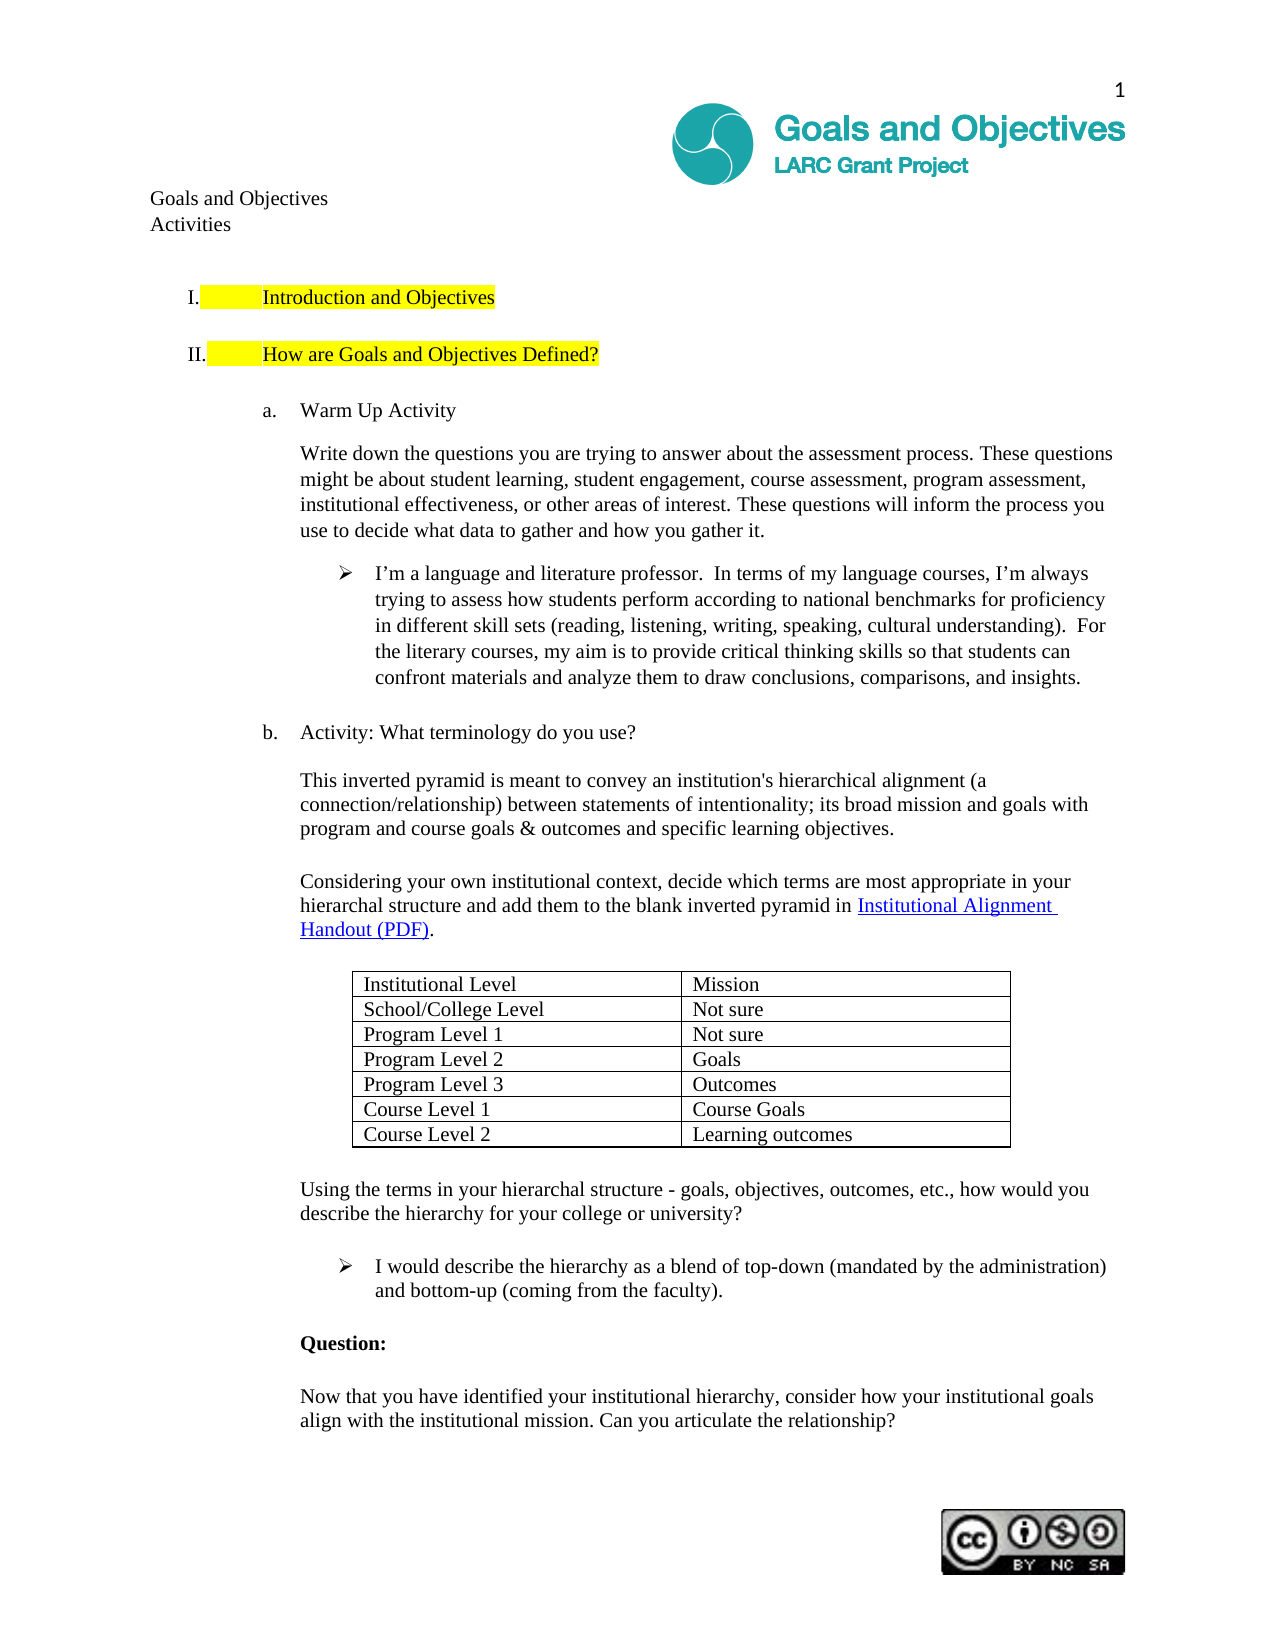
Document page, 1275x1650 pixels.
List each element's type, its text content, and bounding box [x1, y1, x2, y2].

text Question: [300, 1331, 1125, 1355]
list How are Goals and Objectives Defined? [187, 341, 1125, 396]
table_cell Goals [682, 1047, 1010, 1071]
picture [671, 103, 1125, 186]
table_cell Program Level 3 [353, 1072, 681, 1096]
table_header Mission [682, 972, 1010, 996]
text Using the terms in your hierarchal structure - goals, objectives, outcomes, etc., how would you describe the hierarchy for your college or university? [300, 1177, 1125, 1225]
list Activity: What terminology do you use? This inverted pyramid is meant to convey an institution's hierarchical alignment (a connection/relationship) between statements of intentionality; its broad mission and goals with program and course goals & outcomes and specific learning objectives. [262, 720, 1125, 840]
table_cell Learning outcomes [682, 1122, 1010, 1146]
table_cell Outcomes [682, 1072, 1010, 1096]
table_cell Course Level 2 [353, 1122, 681, 1146]
table_cell Program Level 2 [353, 1047, 681, 1071]
list I would describe the hierarchy as a blend of top-down (mandated by the administration) and bottom-up (coming from the faculty). [337, 1254, 1125, 1302]
picture [941, 1509, 1125, 1575]
table_header Institutional Level [353, 972, 681, 996]
table_cell Course Level 1 [353, 1097, 681, 1121]
list Introduction and Objectives [187, 285, 1125, 339]
table_cell Not sure [682, 997, 1010, 1021]
list Warm Up Activity [262, 398, 1125, 422]
text Now that you have identified your institutional hierarchy, consider how your institutional goals align with the institutional mission. Can you articulate the relationship? [300, 1384, 1125, 1432]
table_cell School/College Level [353, 997, 681, 1021]
list I’m a language and literature professor. In terms of my language courses, I’m always trying to assess how students perform according to national benchmarks for proficiency in different skill sets (reading, listening, writing, speaking, cultural understanding). For the literary courses, my aim is to provide critical thinking skills so that students can confront materials and analyze them to draw conclusions, comparisons, and insights. [337, 561, 1125, 689]
text Considering your own institutional context, decide which terms are most appropriate in your hierarchal structure and add them to the blank inverted pyramid in Institutional Alignment Handout (PDF). [300, 869, 1125, 941]
table_cell Program Level 1 [353, 1022, 681, 1046]
text Write down the questions you are trying to answer about the assessment process. These questions might be about student learning, student engagement, course assessment, program assessment, institutional effectiveness, or other areas of interest. These questions will inform the process you use to decide what data to gather and how you gather it. [300, 441, 1125, 542]
table_cell Course Goals [682, 1097, 1010, 1121]
table_cell Not sure [682, 1022, 1010, 1046]
text Goals and Objectives Activities [150, 186, 1125, 266]
